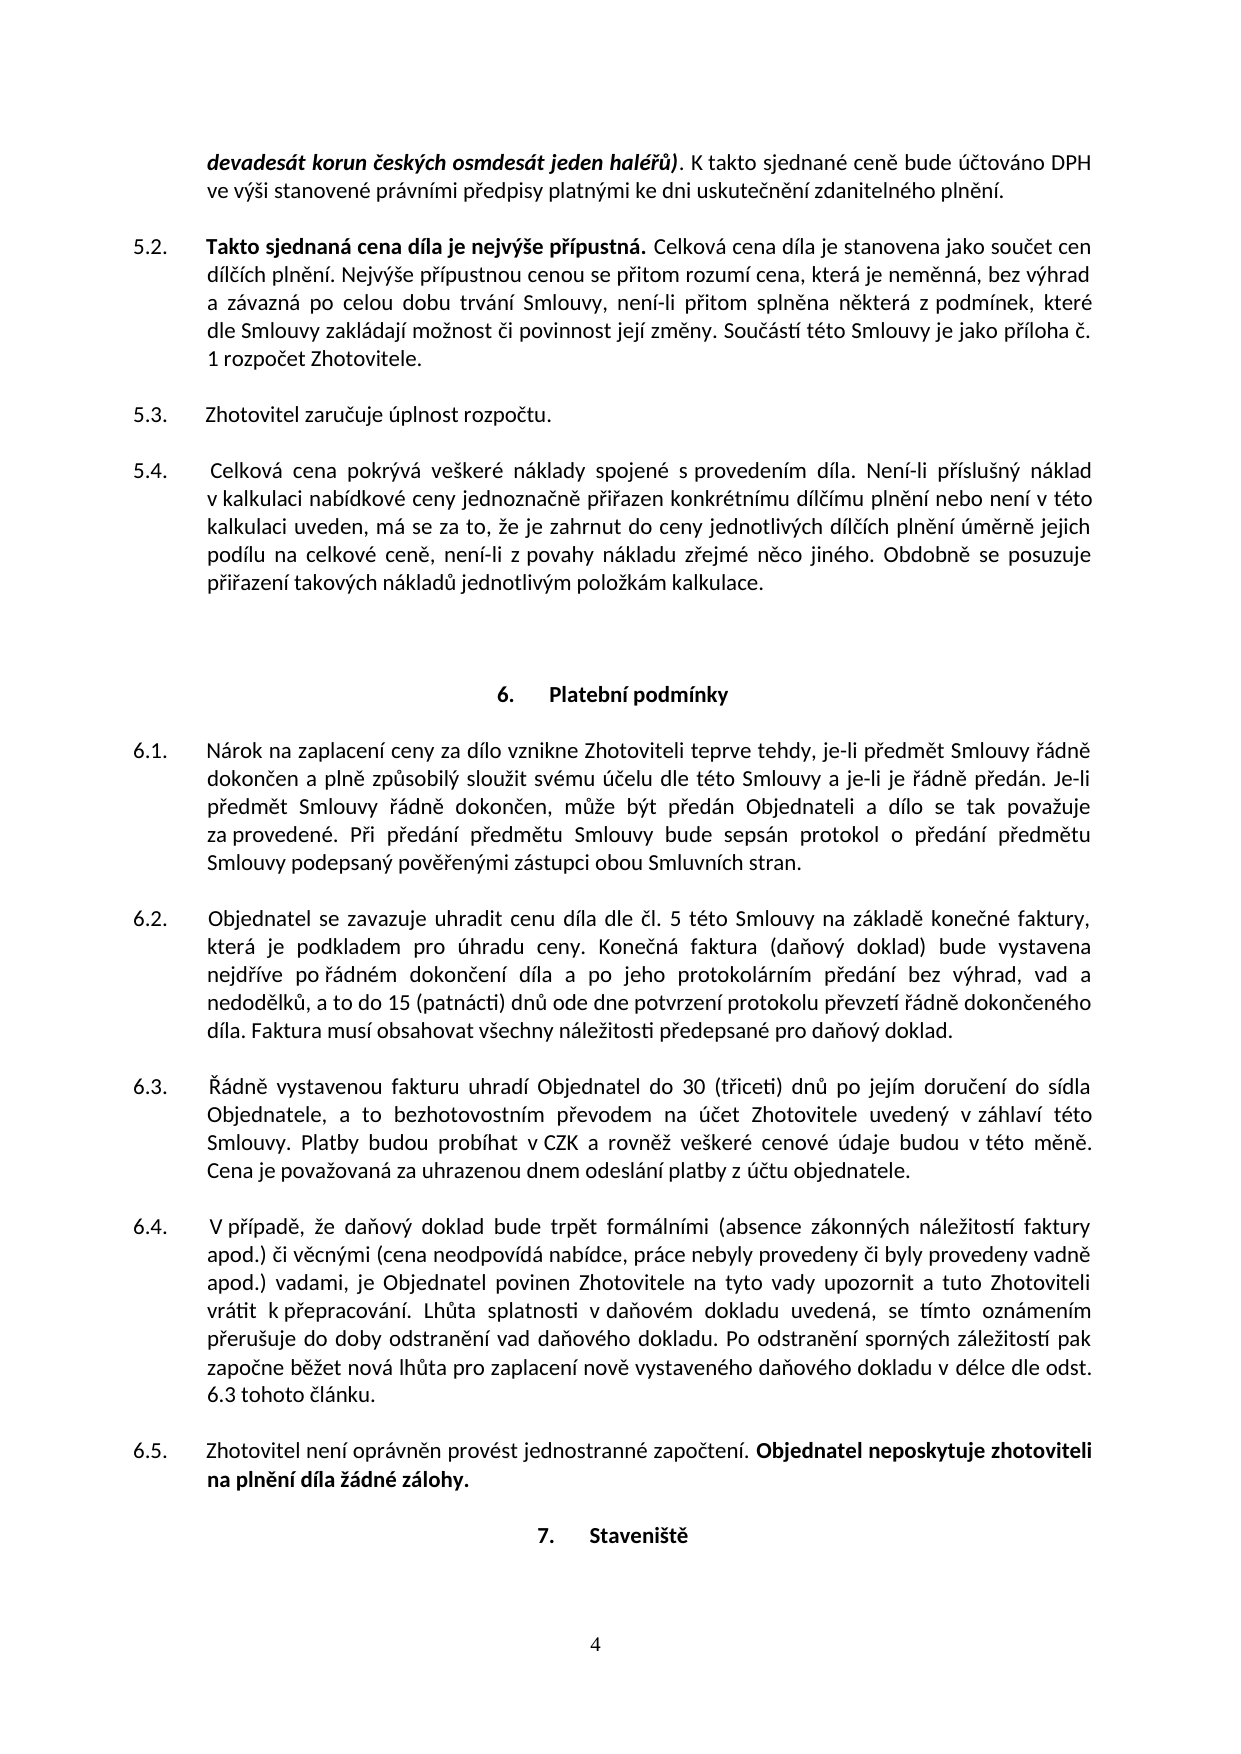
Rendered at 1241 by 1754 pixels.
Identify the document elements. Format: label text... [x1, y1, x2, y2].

list Nárok na zaplacení ceny za dílo vznikne Zhotoviteli teprve tehdy, je-li předmět Smlouvy řádně dokončen a plně způsobilý sloužit svému účelu dle této Smlouvy a je-li je řádně předán. Je-li předmět Smlouvy řádně dokončen, může být předán Objednateli a dílo se tak považuje za provedené. Při předání předmětu Smlouvy bude sepsán protokol o předání předmětu Smlouvy podepsaný pověřenými zástupci obou Smluvních stran. [133, 736, 1092, 876]
list Zhotovitel zaručuje úplnost rozpočtu. [133, 400, 1092, 428]
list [133, 148, 1092, 204]
list Celková cena pokrývá veškeré náklady spojené s provedením díla. Není-li příslušný náklad v kalkulaci nabídkové ceny jednoznačně přiřazen konkrétnímu dílčímu plnění nebo není v této kalkulaci uveden, má se za to, že je zahrnut do ceny jednotlivých dílčích plnění úměrně jejich podílu na celkové ceně, není-li z povahy nákladu zřejmé něco jiného. Obdobně se posuzuje přiřazení takových nákladů jednotlivým položkám kalkulace. [133, 456, 1092, 596]
list Platební podmínky [133, 680, 1092, 708]
list Takto sjednaná cena díla je nejvýše přípustná. Celková cena díla je stanovena jako součet cen dílčích plnění. Nejvýše přípustnou cenou se přitom rozumí cena, která je neměnná, bez výhrad a závazná po celou dobu trvání Smlouvy, není-li přitom splněna některá z podmínek, které dle Smlouvy zakládají možnost či povinnost její změny. Součástí této Smlouvy je jako příloha č. 1 rozpočet Zhotovitele. [133, 232, 1092, 372]
list Staveniště [133, 1521, 1092, 1549]
list Řádně vystavenou fakturu uhradí Objednatel do 30 (třiceti) dnů po jejím doručení do sídla Objednatele, a to bezhotovostním převodem na účet Zhotovitele uvedený v záhlaví této Smlouvy. Platby budou probíhat v CZK a rovněž veškeré cenové údaje budou v této měně. Cena je považovaná za uhrazenou dnem odeslání platby z účtu objednatele. [133, 1072, 1092, 1184]
list V případě, že daňový doklad bude trpět formálními (absence zákonných náležitostí faktury apod.) či věcnými (cena neodpovídá nabídce, práce nebyly provedeny či byly provedeny vadně apod.) vadami, je Objednatel povinen Zhotovitele na tyto vady upozornit a tuto Zhotoviteli vrátit k přepracování. Lhůta splatnosti v daňovém dokladu uvedená, se tímto oznámením přerušuje do doby odstranění vad daňového dokladu. Po odstranění sporných záležitostí pak započne běžet nová lhůta pro zaplacení nově vystaveného daňového dokladu v délce dle odst. 6.3 tohoto článku. [133, 1212, 1092, 1409]
list Zhotovitel není oprávněn provést jednostranné započtení. Objednatel neposkytuje zhotoviteli na plnění díla žádné zálohy. [133, 1437, 1092, 1493]
list Objednatel se zavazuje uhradit cenu díla dle čl. 5 této Smlouvy na základě konečné faktury, která je podkladem pro úhradu ceny. Konečná faktura (daňový doklad) bude vystavena nejdříve po řádném dokončení díla a po jeho protokolárním předání bez výhrad, vad a nedodělků, a to do 15 (patnácti) dnů ode dne potvrzení protokolu převzetí řádně dokončeného díla. Faktura musí obsahovat všechny náležitosti předepsané pro daňový doklad. [133, 904, 1092, 1044]
